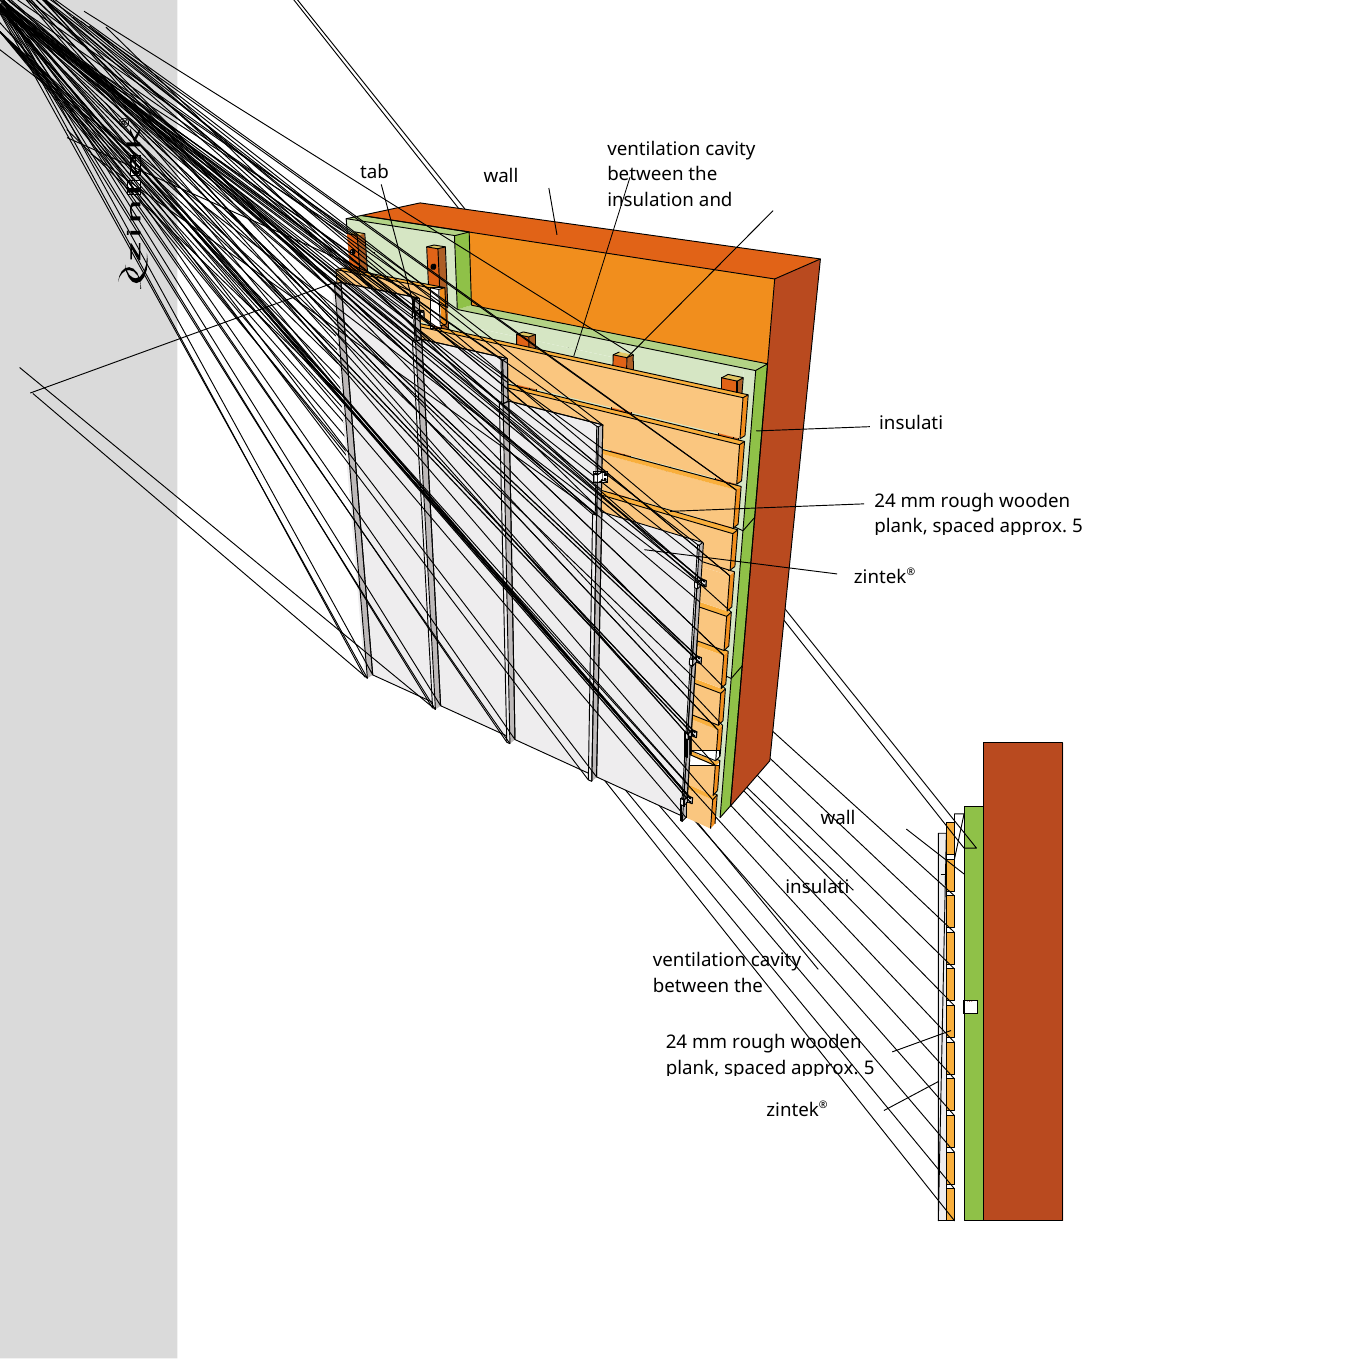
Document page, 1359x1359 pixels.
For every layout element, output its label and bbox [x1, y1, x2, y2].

picture [965, 1001, 977, 1013]
picture [431, 316, 439, 326]
picture [690, 757, 710, 765]
picture [431, 302, 439, 313]
picture [431, 293, 438, 299]
picture [431, 312, 439, 319]
picture [704, 751, 715, 759]
picture [594, 473, 607, 482]
picture [441, 308, 445, 318]
picture [692, 752, 710, 762]
